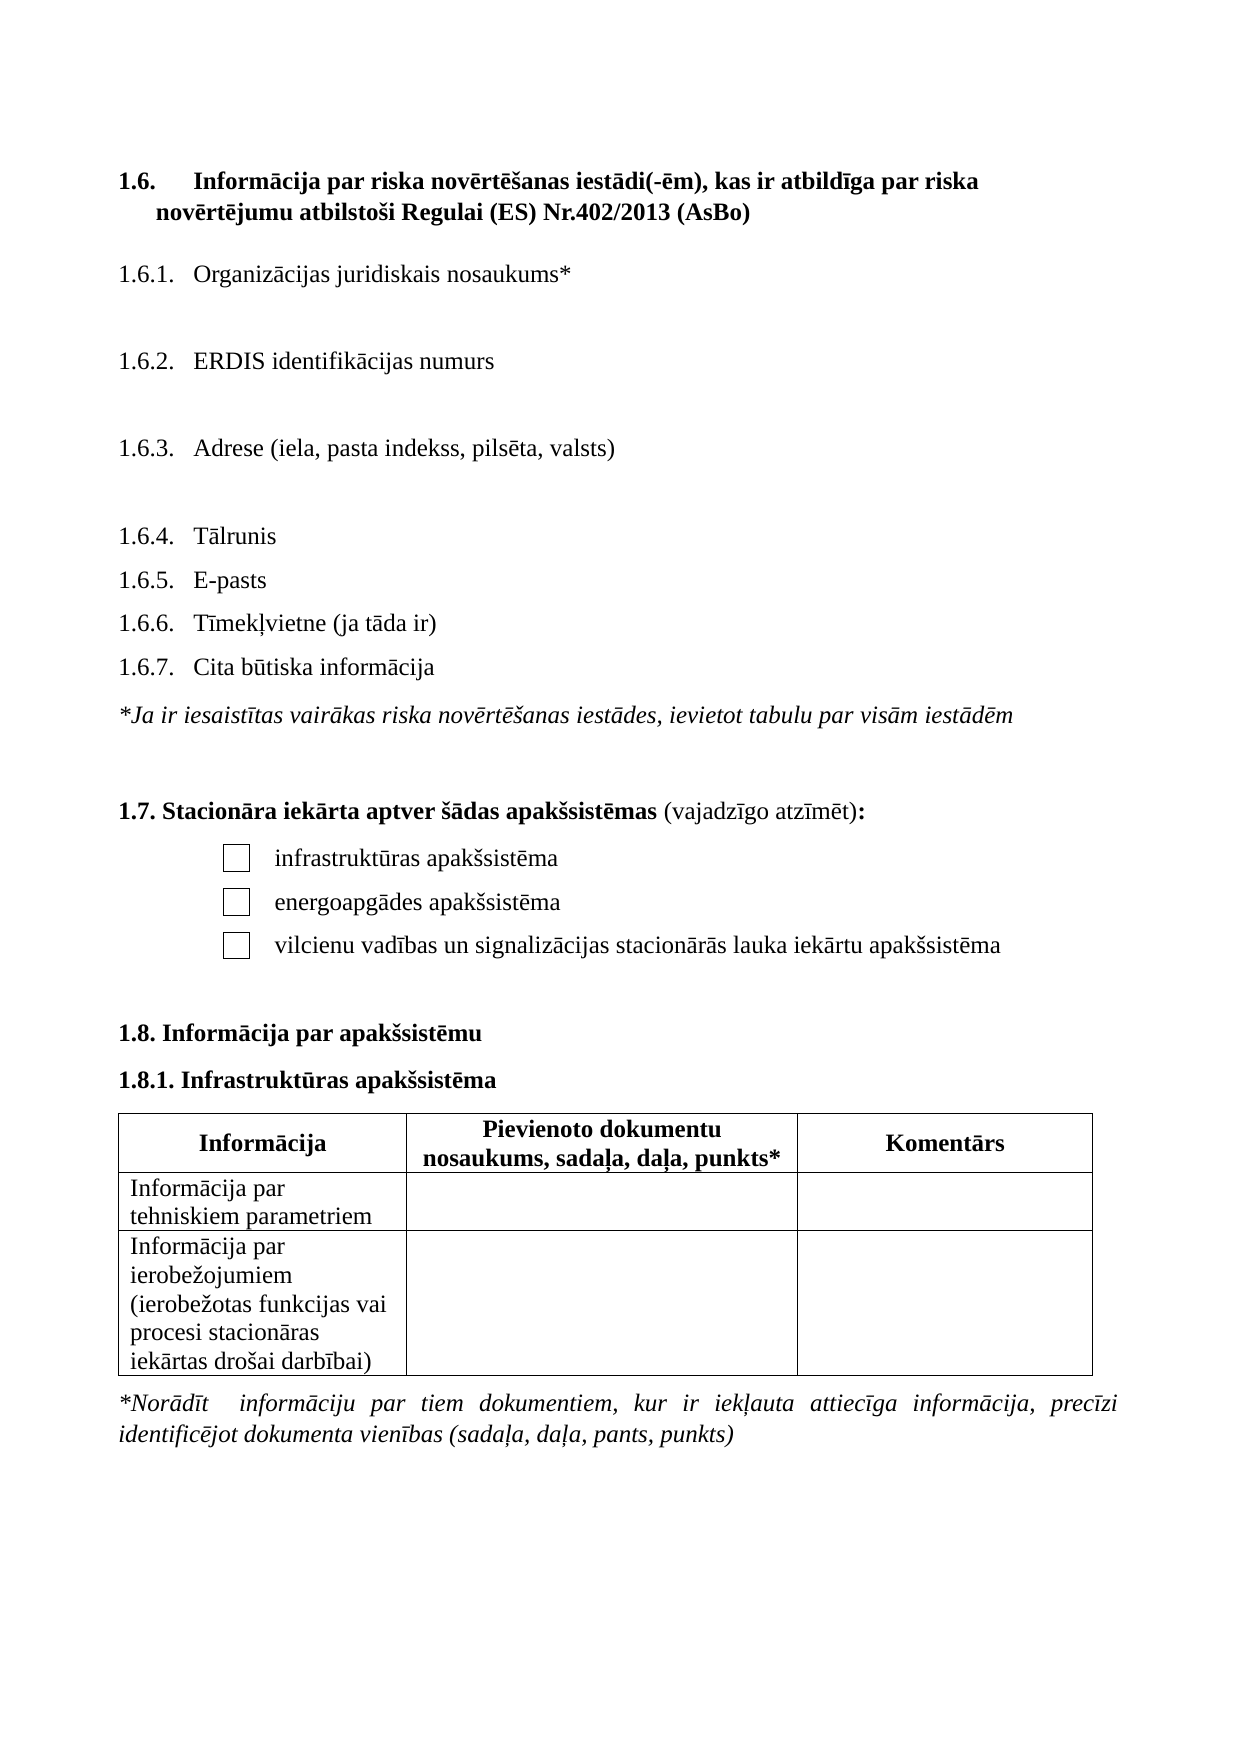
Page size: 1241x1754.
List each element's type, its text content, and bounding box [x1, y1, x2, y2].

text *Ja ir iesaistītas vairākas riska novērtēšanas iestādes, ievietot tabulu par visām iestādēm [118, 700, 1122, 729]
table_cell Informācija par ierobežojumiem (ierobežotas funkcijas vai procesi stacionāras iekārtas drošai darbībai) [119, 1231, 406, 1375]
list Informācija par riska novērtēšanas iestādi(-ēm), kas ir atbildīga par riska novērtējumu atbilstoši Regulai (ES) Nr.402/2013 (AsBo) [118, 166, 1122, 226]
text infrastruktūras apakšsistēma [118, 843, 1122, 872]
list E-pasts [118, 565, 1122, 594]
list ERDIS identifikācijas numurs [118, 346, 1122, 375]
list Organizācijas juridiskais nosaukums* [118, 259, 1122, 288]
table_cell [407, 1173, 797, 1230]
text 1.8.1. Infrastruktūras apakšsistēma [118, 1065, 1122, 1094]
list Adrese (iela, pasta indekss, pilsēta, valsts) [118, 433, 1122, 462]
text energoapgādes apakšsistēma [118, 887, 1122, 916]
text 1.7. Stacionāra iekārta aptver šādas apakšsistēmas (vajadzīgo atzīmēt): [118, 796, 1122, 824]
table_header Pievienoto dokumentu nosaukums, sadaļa, daļa, punkts* [407, 1114, 797, 1172]
list Cita būtiska informācija [118, 652, 1122, 681]
list Tālrunis [118, 521, 1122, 550]
list Tīmekļvietne (ja tāda ir) [118, 608, 1122, 638]
table_cell [407, 1231, 797, 1375]
table_header Informācija [119, 1114, 406, 1172]
table_header Komentārs [798, 1114, 1092, 1172]
table_cell [798, 1173, 1092, 1230]
text vilcienu vadības un signalizācijas stacionārās lauka iekārtu apakšsistēma [118, 931, 1122, 959]
table_cell [798, 1231, 1092, 1375]
text 1.8. Informācija par apakšsistēmu [118, 1018, 1122, 1046]
table_cell Informācija par tehniskiem parametriem [119, 1173, 406, 1230]
